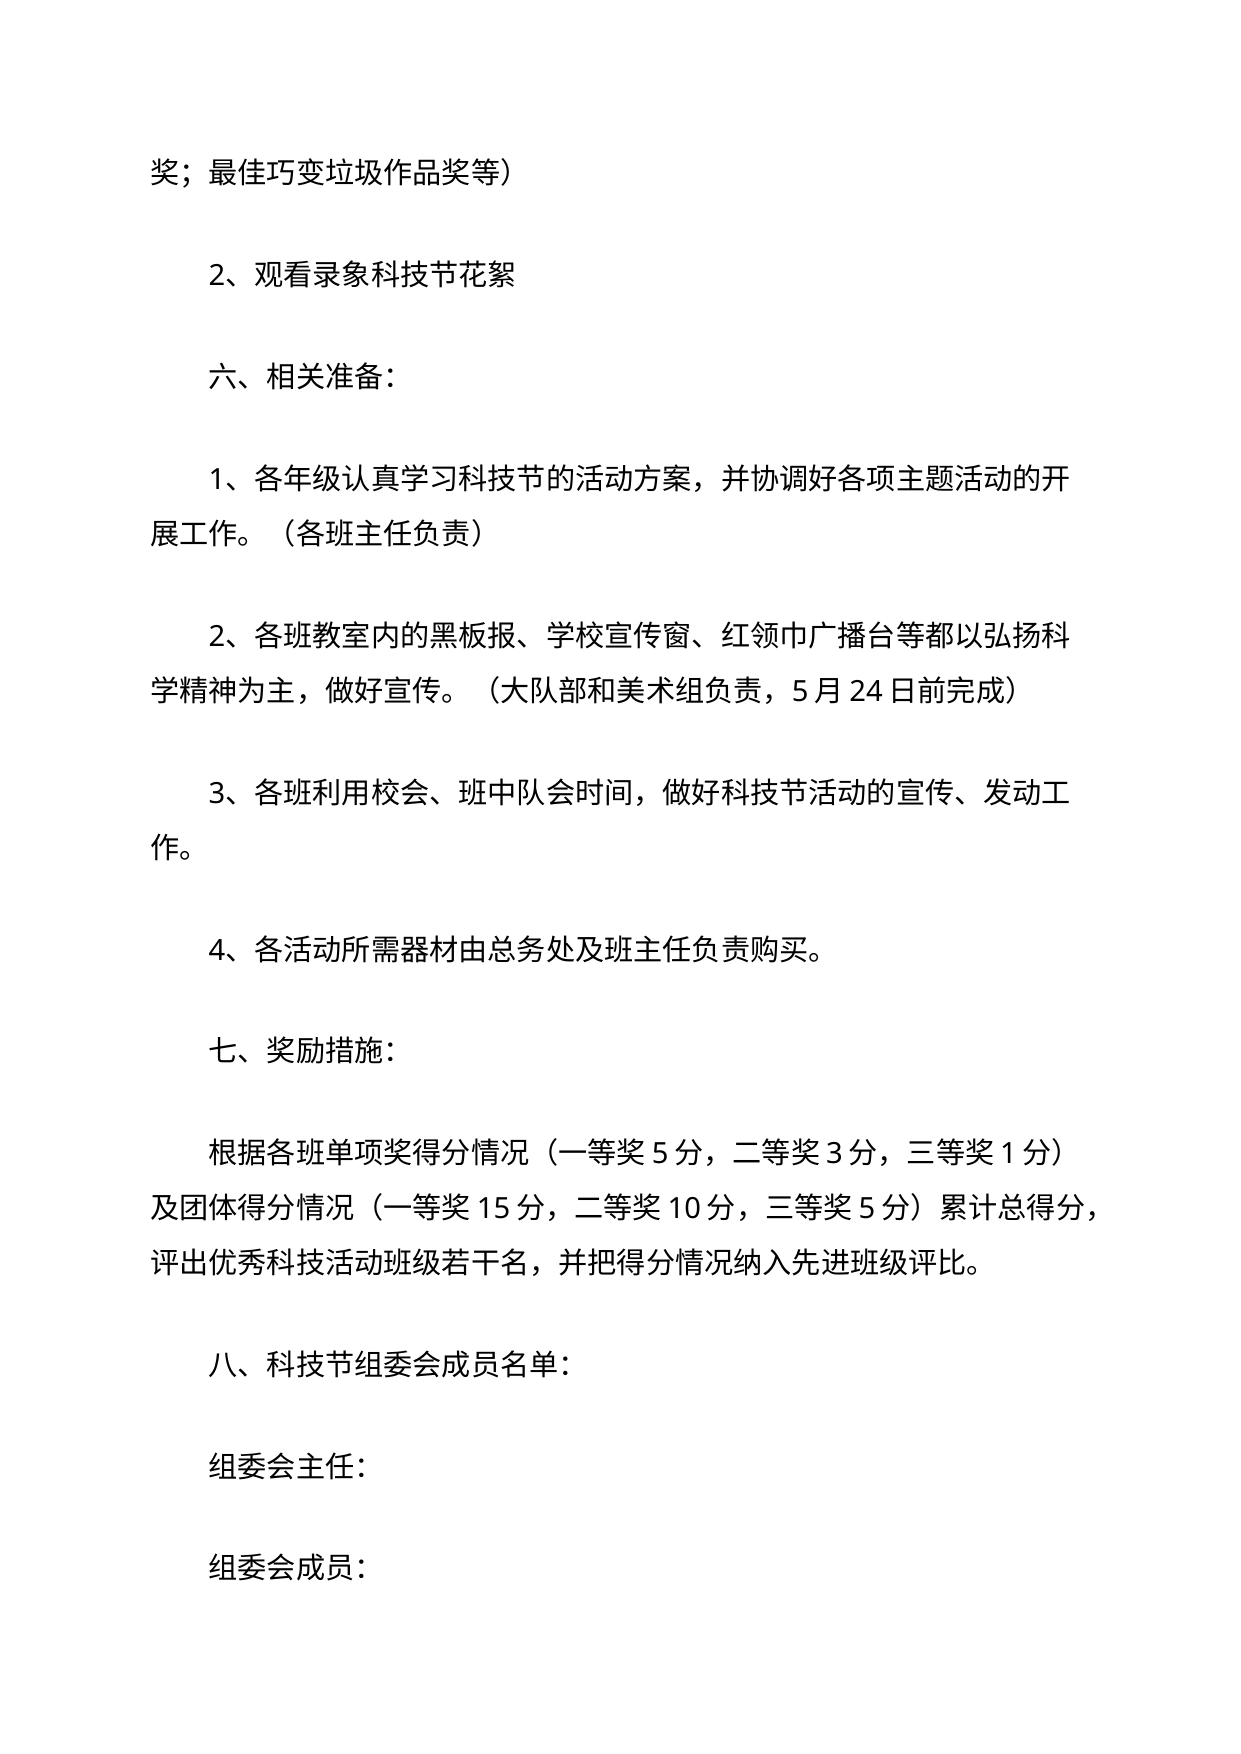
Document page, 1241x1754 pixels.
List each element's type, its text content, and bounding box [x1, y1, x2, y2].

text 2、各班教室内的黑板报、学校宣传窗、红领巾广播台等都以弘扬科学精神为主，做好宣传。（大队部和美术组负责，5月24日前完成） [150, 612, 1090, 710]
text 组委会主任： [150, 1443, 1090, 1486]
text 2、观看录象科技节花絮 [150, 252, 1090, 294]
text 八、科技节组委会成员名单： [150, 1342, 1090, 1384]
text 根据各班单项奖得分情况（一等奖5分，二等奖3分，三等奖1分）及团体得分情况（一等奖15分，二等奖10分，三等奖5分）累计总得分，评出优秀科技活动班级若干名，并把得分情况纳入先进班级评比。 [150, 1130, 1090, 1282]
text 组委会成员： [150, 1545, 1090, 1587]
text 六、相关准备： [150, 354, 1090, 396]
text 4、各活动所需器材由总务处及班主任负责购买。 [150, 926, 1090, 968]
text 3、各班利用校会、班中队会时间，做好科技节活动的宣传、发动工作。 [150, 769, 1090, 867]
text 1、各年级认真学习科技节的活动方案，并协调好各项主题活动的开展工作。（各班主任负责） [150, 456, 1090, 553]
text 七、奖励措施： [150, 1028, 1090, 1070]
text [150, 150, 1090, 192]
